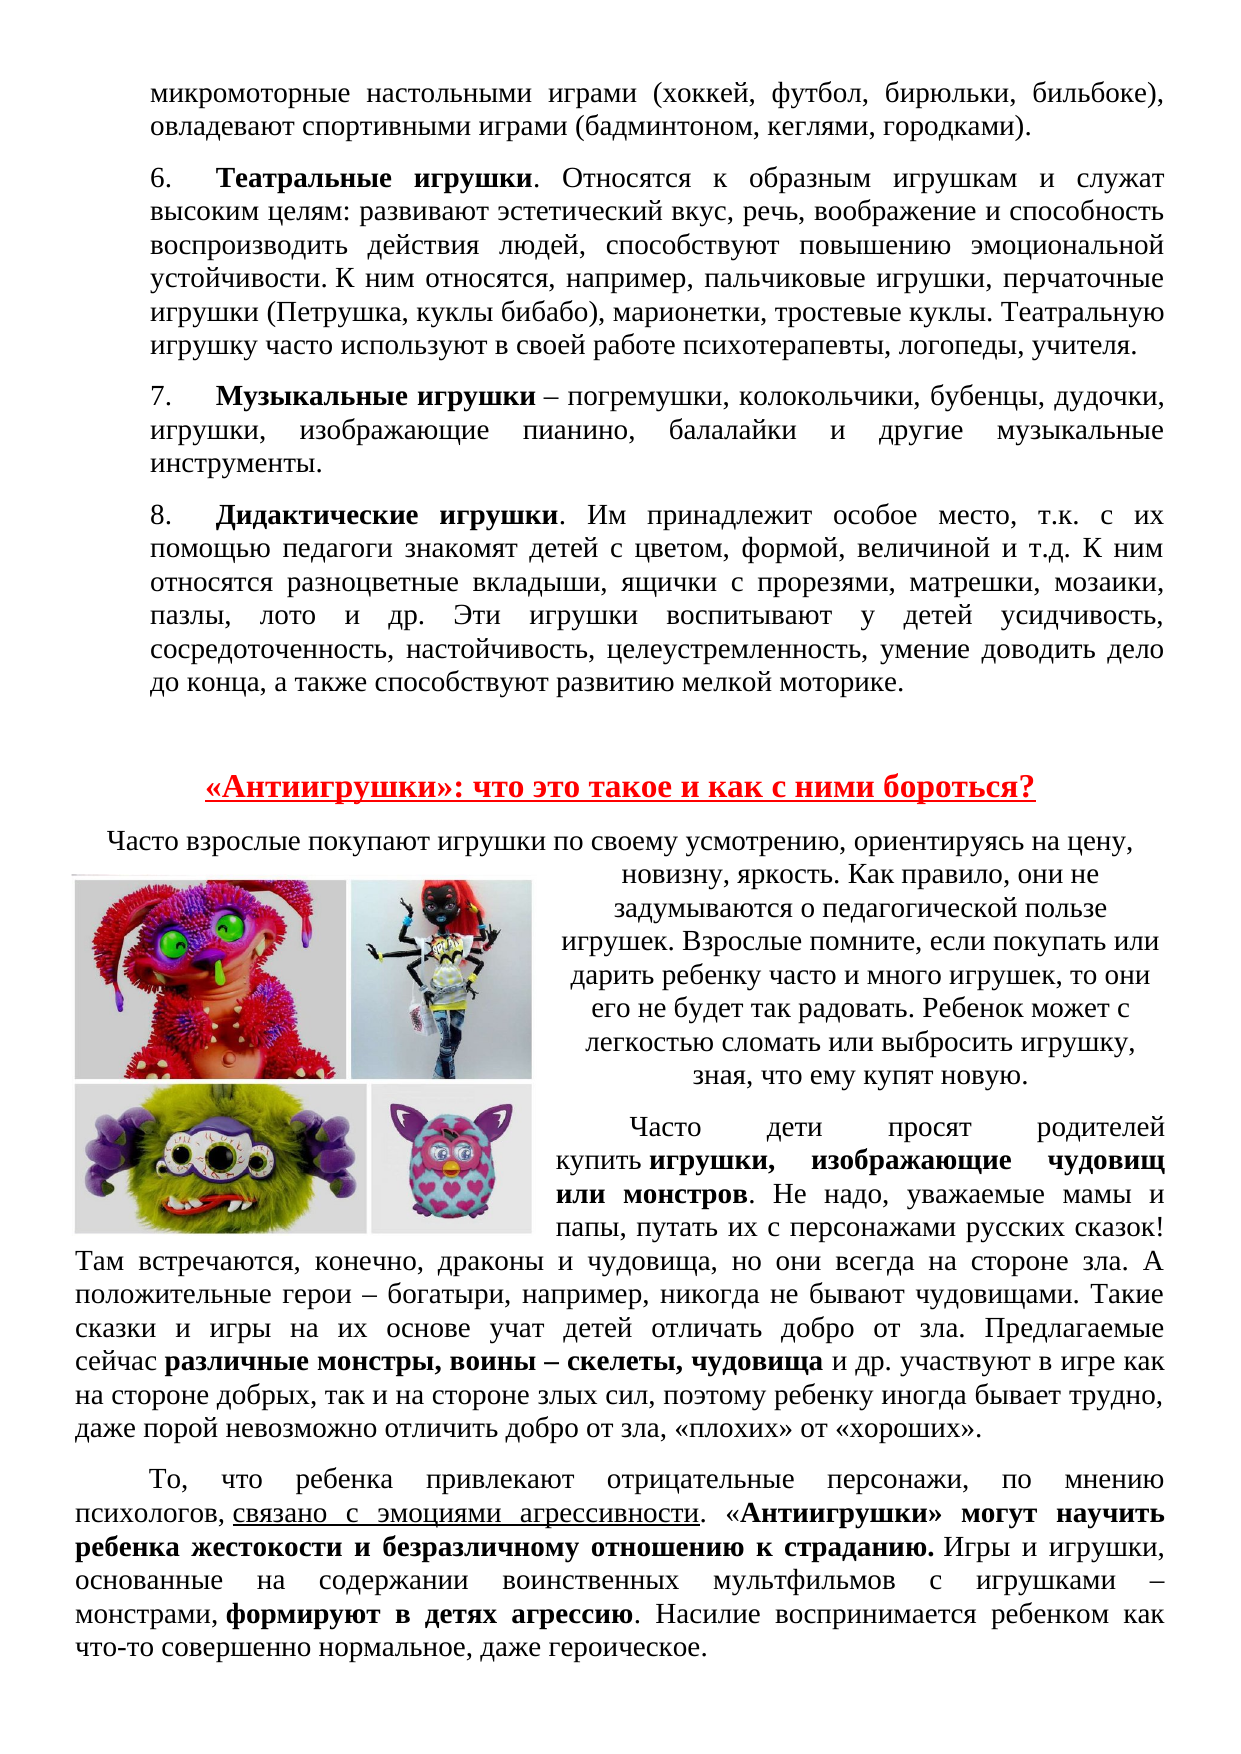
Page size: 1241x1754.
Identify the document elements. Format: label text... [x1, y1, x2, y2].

picture [71, 874, 537, 1236]
text Часто взрослые покупают игрушки по своему усмотрению, ориентируясь на цену, новизну, яркость. Как правило, они не задумываются о педагогической пользе игрушек. Взрослые помните, если покупать или дарить ребенку часто и много игрушек, то они его не будет так радовать. Ребенок может с легкостью сломать или выбросить игрушку, зная, что ему купят новую. [75, 823, 1165, 1091]
text 8. Дидактические игрушки. Им принадлежит особое место, т.к. с их помощью педагоги знакомят детей с цветом, формой, величиной и т.д. К ним относятся разноцветные вкладыши, ящички с прорезями, матрешки, мозаики, пазлы, лото и др. Эти игрушки воспитывают у детей усидчивость, сосредоточенность, настойчивость, целеустремленность, умение доводить дело до конца, а также способствуют развитию мелкой моторике. [150, 497, 1165, 698]
text «Антиигрушки»: что это такое и как с ними бороться? [75, 767, 1165, 805]
text То, что ребенка привлекают отрицательные персонажи, по мнению психологов, связано с эмоциями агрессивности. «Антиигрушки» могут научить ребенка жестокости и безразличному отношению к страданию. Игры и игрушки, основанные на содержании воинственных мультфильмов с игрушками – монстрами, формируют в детях агрессию. Насилие воспринимается ребенком как что-то совершенно нормальное, даже героическое. [75, 1462, 1165, 1663]
text 6. Театральные игрушки. Относятся к образным игрушкам и служат высоким целям: развивают эстетический вкус, речь, воображение и способность воспроизводить действия людей, способствуют повышению эмоциональной устойчивости. К ним относятся, например, пальчиковые игрушки, перчаточные игрушки (Петрушка, куклы бибабо), марионетки, тростевые куклы. Театральную игрушку часто используют в своей работе психотерапевты, логопеды, учителя. [150, 160, 1165, 361]
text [150, 75, 1165, 142]
text Часто дети просят родителей купить игрушки, изображающие чудовищ или монстров. Не надо, уважаемые мамы и папы, путать их с персонажами русских сказок! Там встречаются, конечно, драконы и чудовища, но они всегда на стороне зла. А положительные герои – богатыри, например, никогда не бывают чудовищами. Такие сказки и игры на их основе учат детей отличать добро от зла. Предлагаемые сейчас различные монстры, воины – скелеты, чудовища и др. участвуют в игре как на стороне добрых, так и на стороне злых сил, поэтому ребенку иногда бывает трудно, даже порой невозможно отличить добро от зла, «плохих» от «хороших». [75, 1109, 1165, 1444]
text 7. Музыкальные игрушки – погремушки, колокольчики, бубенцы, дудочки, игрушки, изображающие пианино, балалайки и другие музыкальные инструменты. [150, 378, 1165, 479]
